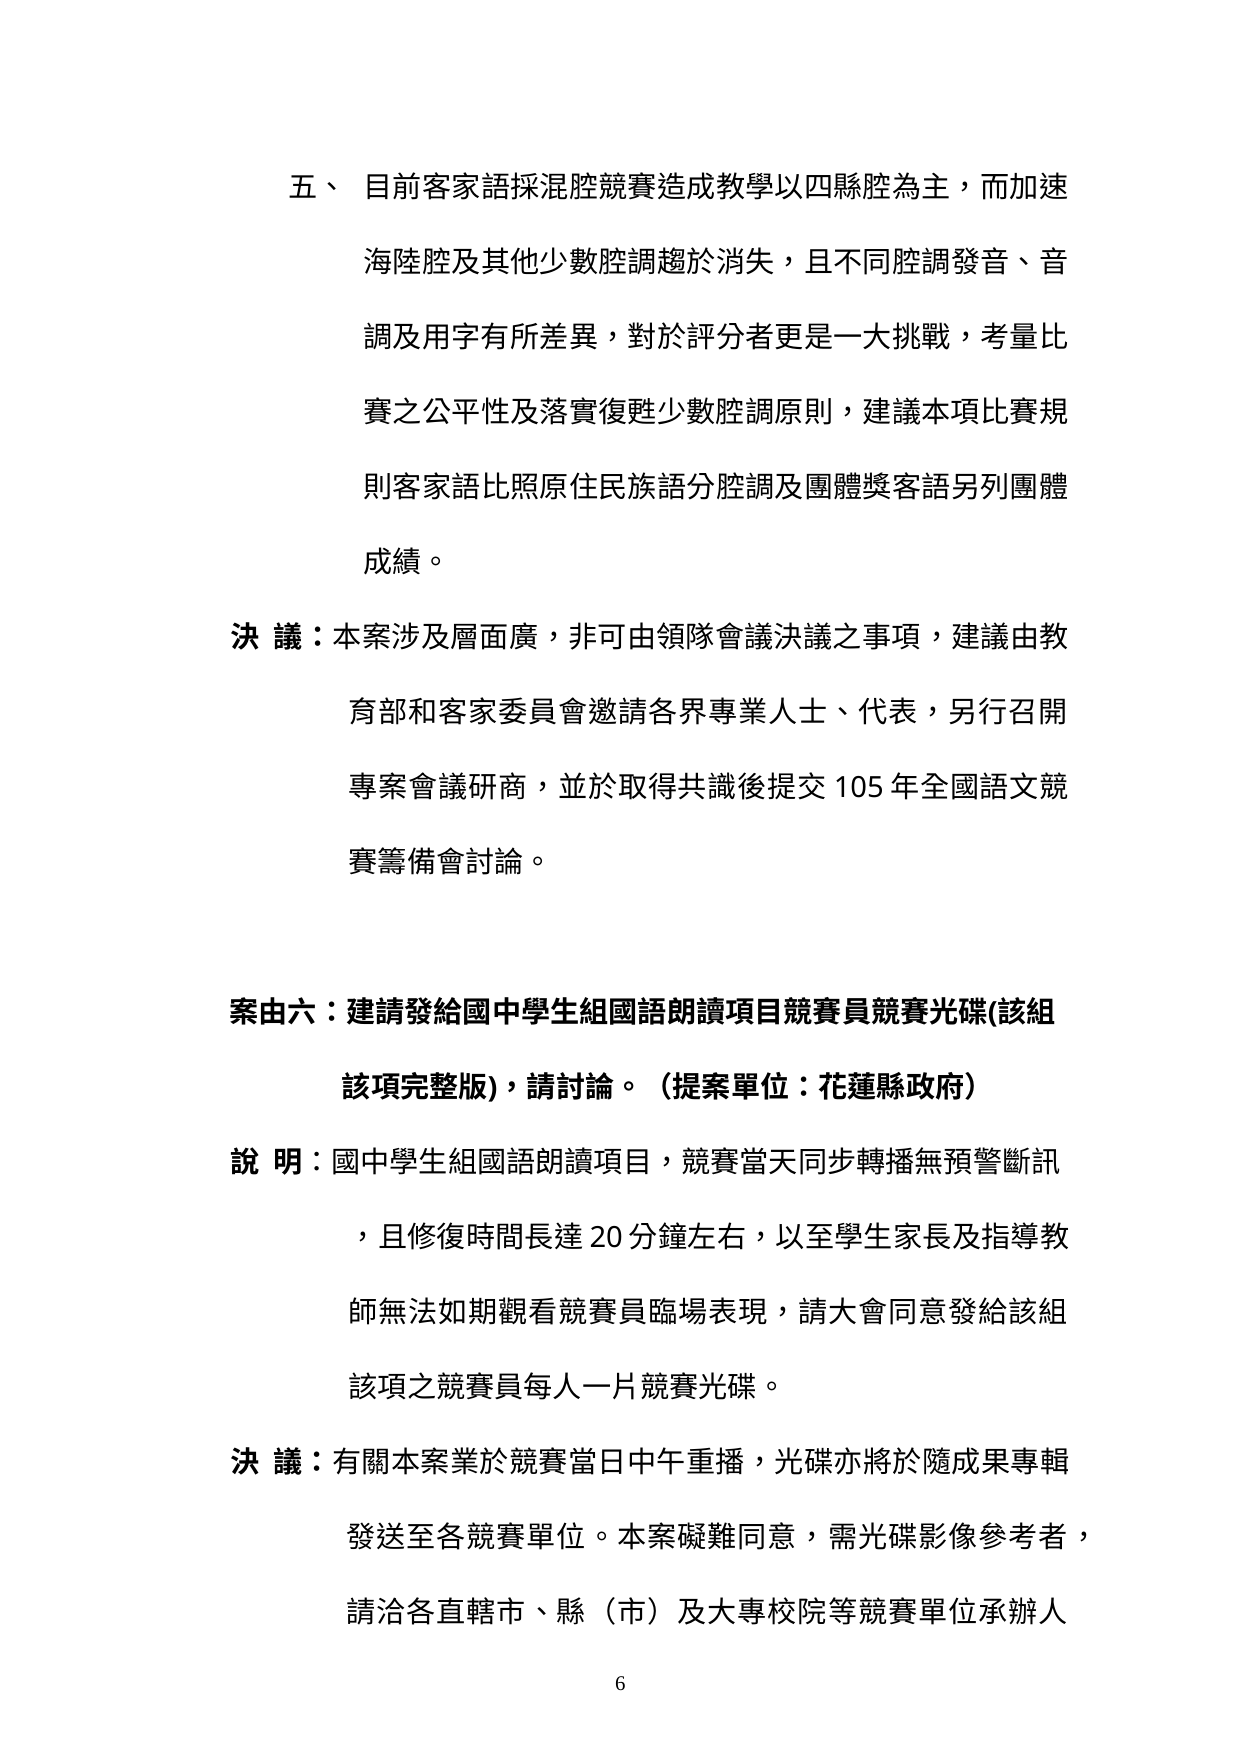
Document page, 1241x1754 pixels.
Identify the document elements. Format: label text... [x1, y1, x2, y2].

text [230, 1423, 1069, 1648]
text 說 明：國中學生組國語朗讀項目，競賽當天同步轉播無預警斷訊 ，且修復時間長達20分鐘左右，以至學生家長及指導教師無法如期觀看競賽員臨場表現，請大會同意發給該組該項之競賽員每人一片競賽光碟。 [231, 1123, 1069, 1423]
text 決 議：本案涉及層面廣，非可由領隊會議決議之事項，建議由教育部和客家委員會邀請各界專業人士、代表，另行召開專案會議研商，並於取得共識後提交105年全國語文競賽籌備會討論。 [231, 598, 1069, 898]
text 案由六：建請發給國中學生組國語朗讀項目競賽員競賽光碟(該組該項完整版)，請討論。（提案單位：花蓮縣政府） [229, 973, 1069, 1123]
list 目前客家語採混腔競賽造成教學以四縣腔為主，而加速海陸腔及其他少數腔調趨於消失，且不同腔調發音、音調及用字有所差異，對於評分者更是一大挑戰，考量比賽之公平性及落實復甦少數腔調原則，建議本項比賽規則客家語比照原住民族語分腔調及團體獎客語另列團體成績。 [288, 148, 1069, 598]
